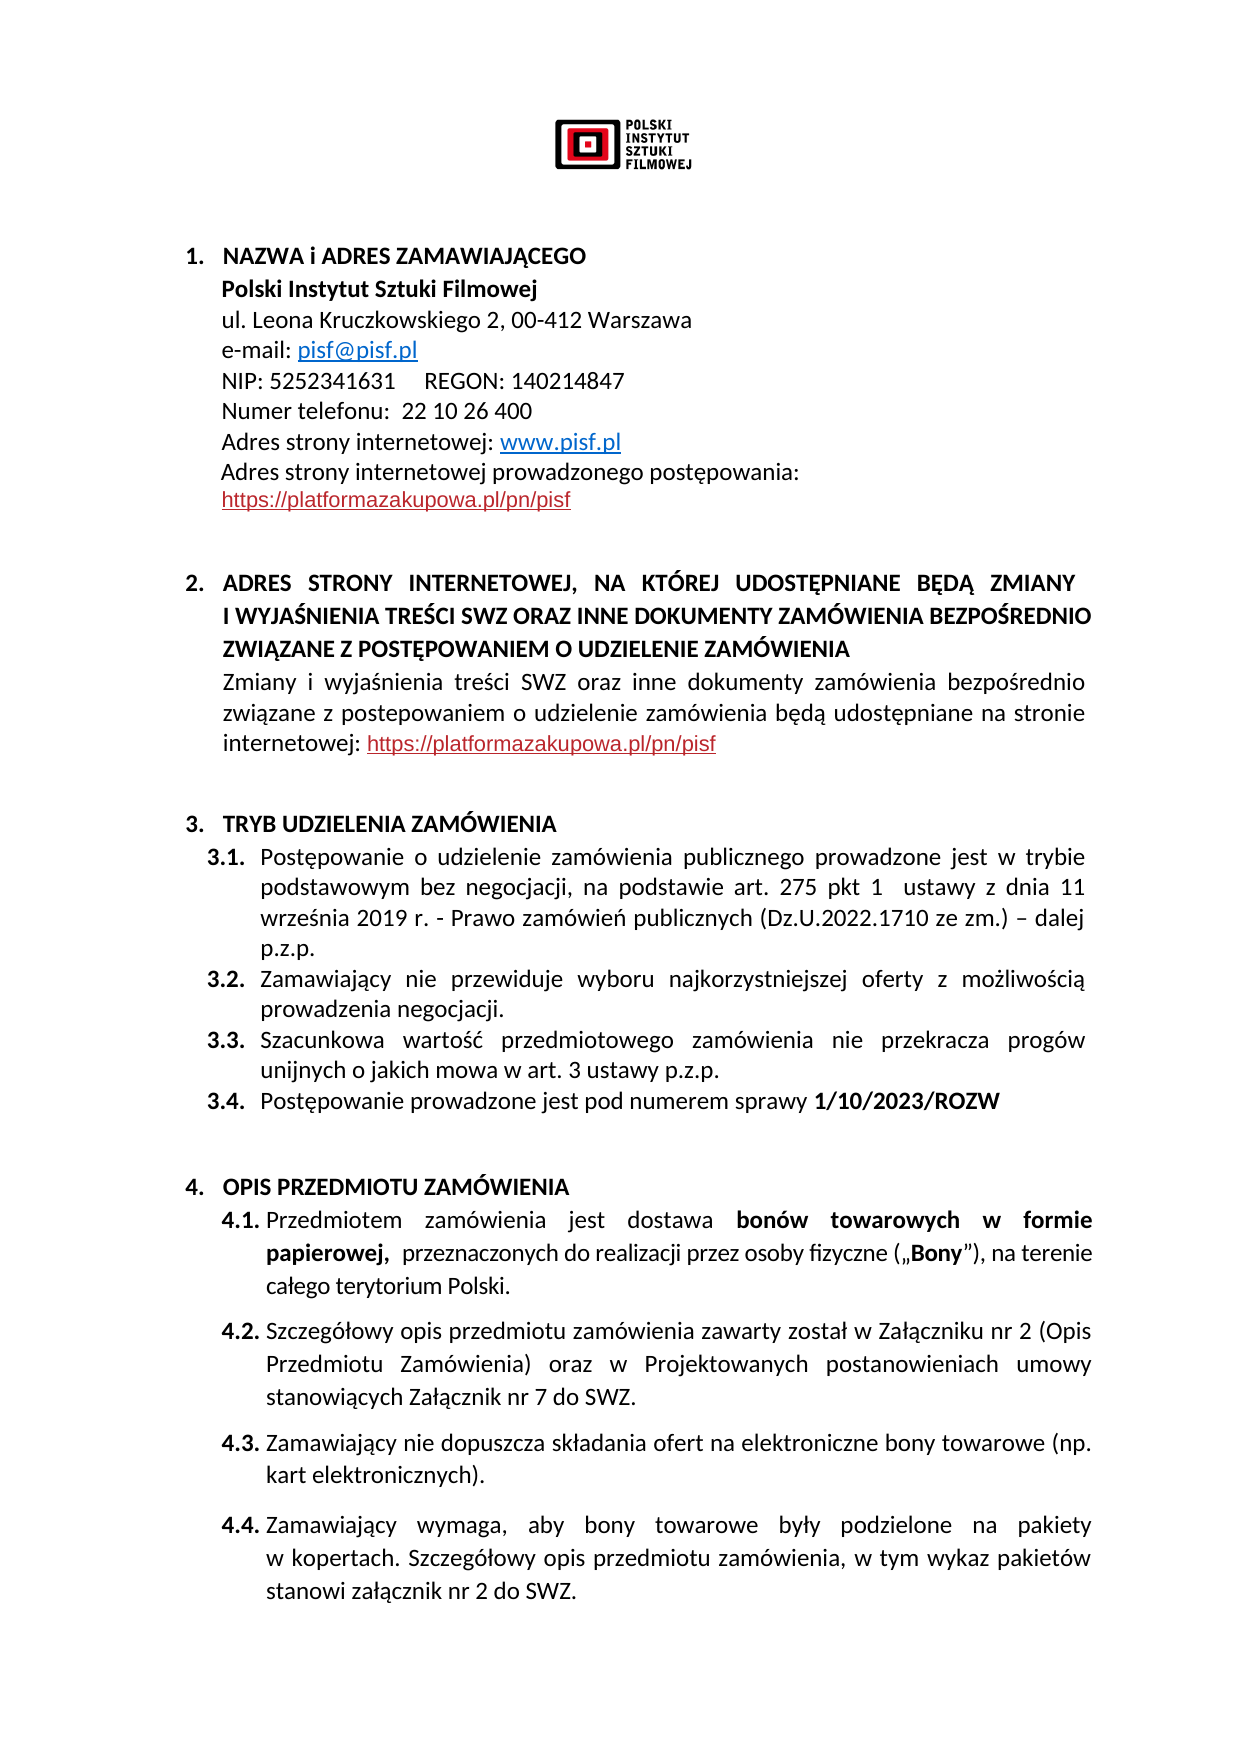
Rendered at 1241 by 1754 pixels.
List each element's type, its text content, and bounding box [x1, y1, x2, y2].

text Polski Instytut Sztuki Filmowej [148, 273, 1093, 304]
text NIP: 5252341631 REGON: 140214847 [208, 365, 1093, 395]
list Zamawiający wymaga, aby bony towarowe były podzielone na pakiety w kopertach. Szczegółowy opis przedmiotu zamówienia, w tym wykaz pakietów stanowi załącznik nr 2 do SWZ. [221, 1509, 1093, 1606]
text Adres strony internetowej prowadzonego postępowania: https://platformazakupowa.pl/pn/pisf [221, 456, 1093, 512]
subtitle TRYB UDZIELENIA ZAMÓWIENIA [185, 808, 1093, 839]
list Postępowanie prowadzone jest pod numerem sprawy 1/10/2023/ROZW [207, 1085, 1086, 1116]
subtitle OPIS PRZEDMIOTU ZAMÓWIENIA [185, 1171, 1093, 1202]
list Przedmiotem zamówienia jest dostawa bonów towarowych w formie papierowej, przeznaczonych do realizacji przez osoby fizyczne („Bony”), na terenie całego terytorium Polski. [221, 1204, 1093, 1301]
list Postępowanie o udzielenie zamówienia publicznego prowadzone jest w trybie podstawowym bez negocjacji, na podstawie art. 275 pkt 1 ustawy z dnia 11 września 2019 r. - Prawo zamówień publicznych (Dz.U.2022.1710 ze zm.) – dalej p.z.p. [207, 841, 1086, 963]
text Zmiany i wyjaśnienia treści SWZ oraz inne dokumenty zamówienia bezpośrednio związane z postepowaniem o udzielenie zamówienia będą udostępniane na stronie internetowej: https://platformazakupowa.pl/pn/pisf [223, 666, 1086, 758]
text Adres strony internetowej: www.pisf.pl [208, 426, 1093, 456]
list Zamawiający nie przewiduje wyboru najkorzystniejszej oferty z możliwością prowadzenia negocjacji. [207, 963, 1086, 1024]
subtitle ADRES STRONY INTERNETOWEJ, NA KTÓREJ UDOSTĘPNIANE BĘDĄ ZMIANY I WYJAŚNIENIA TREŚCI SWZ ORAZ INNE DOKUMENTY ZAMÓWIENIA BEZPOŚREDNIO ZWIĄZANE Z POSTĘPOWANIEM O UDZIELENIE ZAMÓWIENIA [185, 568, 1093, 664]
list Zamawiający nie dopuszcza składania ofert na elektroniczne bony towarowe (np. kart elektronicznych). [221, 1427, 1093, 1490]
subtitle NAZWA i ADRES ZAMAWIAJĄCEGO [185, 240, 1093, 271]
list Szacunkowa wartość przedmiotowego zamówienia nie przekracza progów unijnych o jakich mowa w art. 3 ustawy p.z.p. [207, 1024, 1086, 1085]
list Szczegółowy opis przedmiotu zamówienia zawarty został w Załączniku nr 2 (Opis Przedmiotu Zamówienia) oraz w Projektowanych postanowieniach umowy stanowiących Załącznik nr 7 do SWZ. [221, 1315, 1093, 1412]
text ul. Leona Kruczkowskiego 2, 00-412 Warszawa [148, 304, 1093, 334]
picture [513, 73, 727, 216]
text e-mail: pisf@pisf.pl [208, 334, 1093, 365]
text Numer telefonu: 22 10 26 400 [208, 395, 1093, 426]
